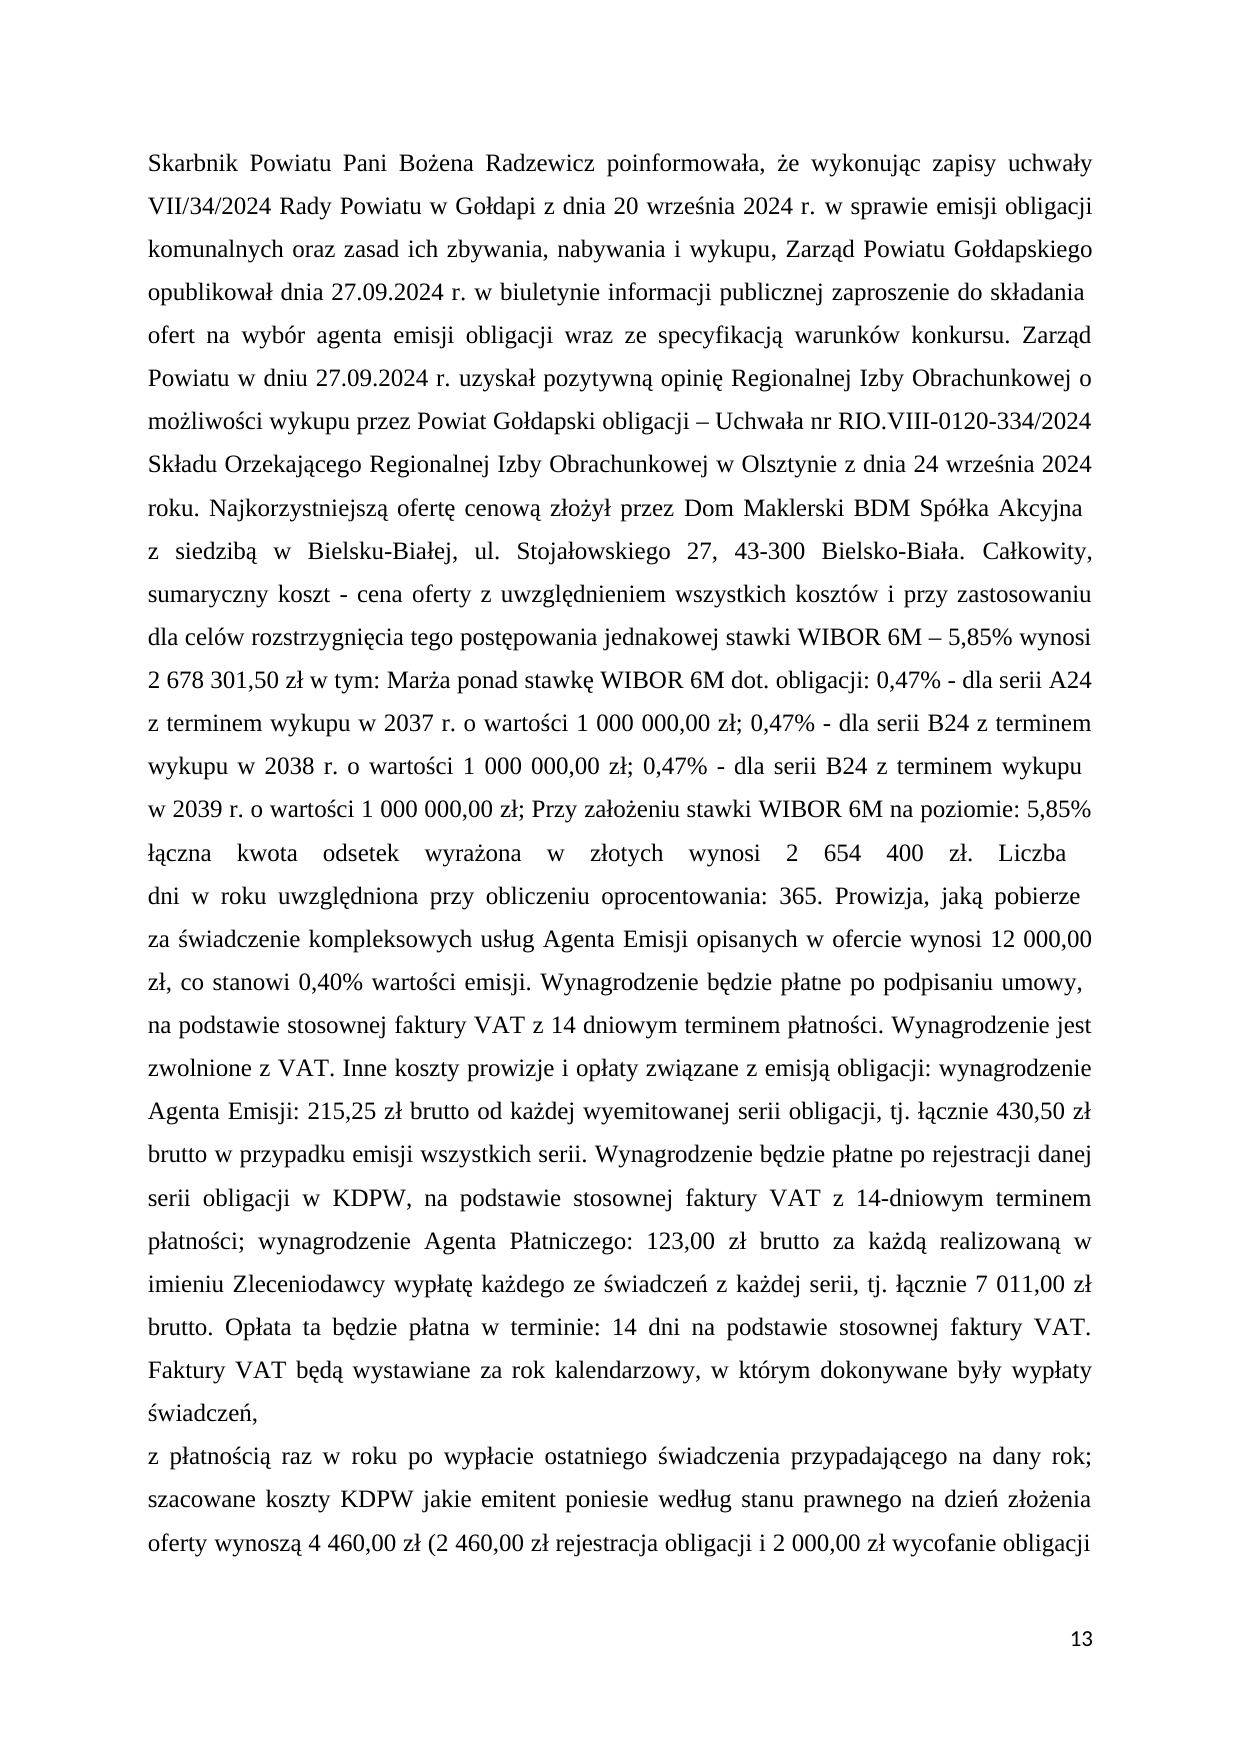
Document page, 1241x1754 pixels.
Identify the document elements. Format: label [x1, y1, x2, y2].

text [148, 148, 1093, 1556]
